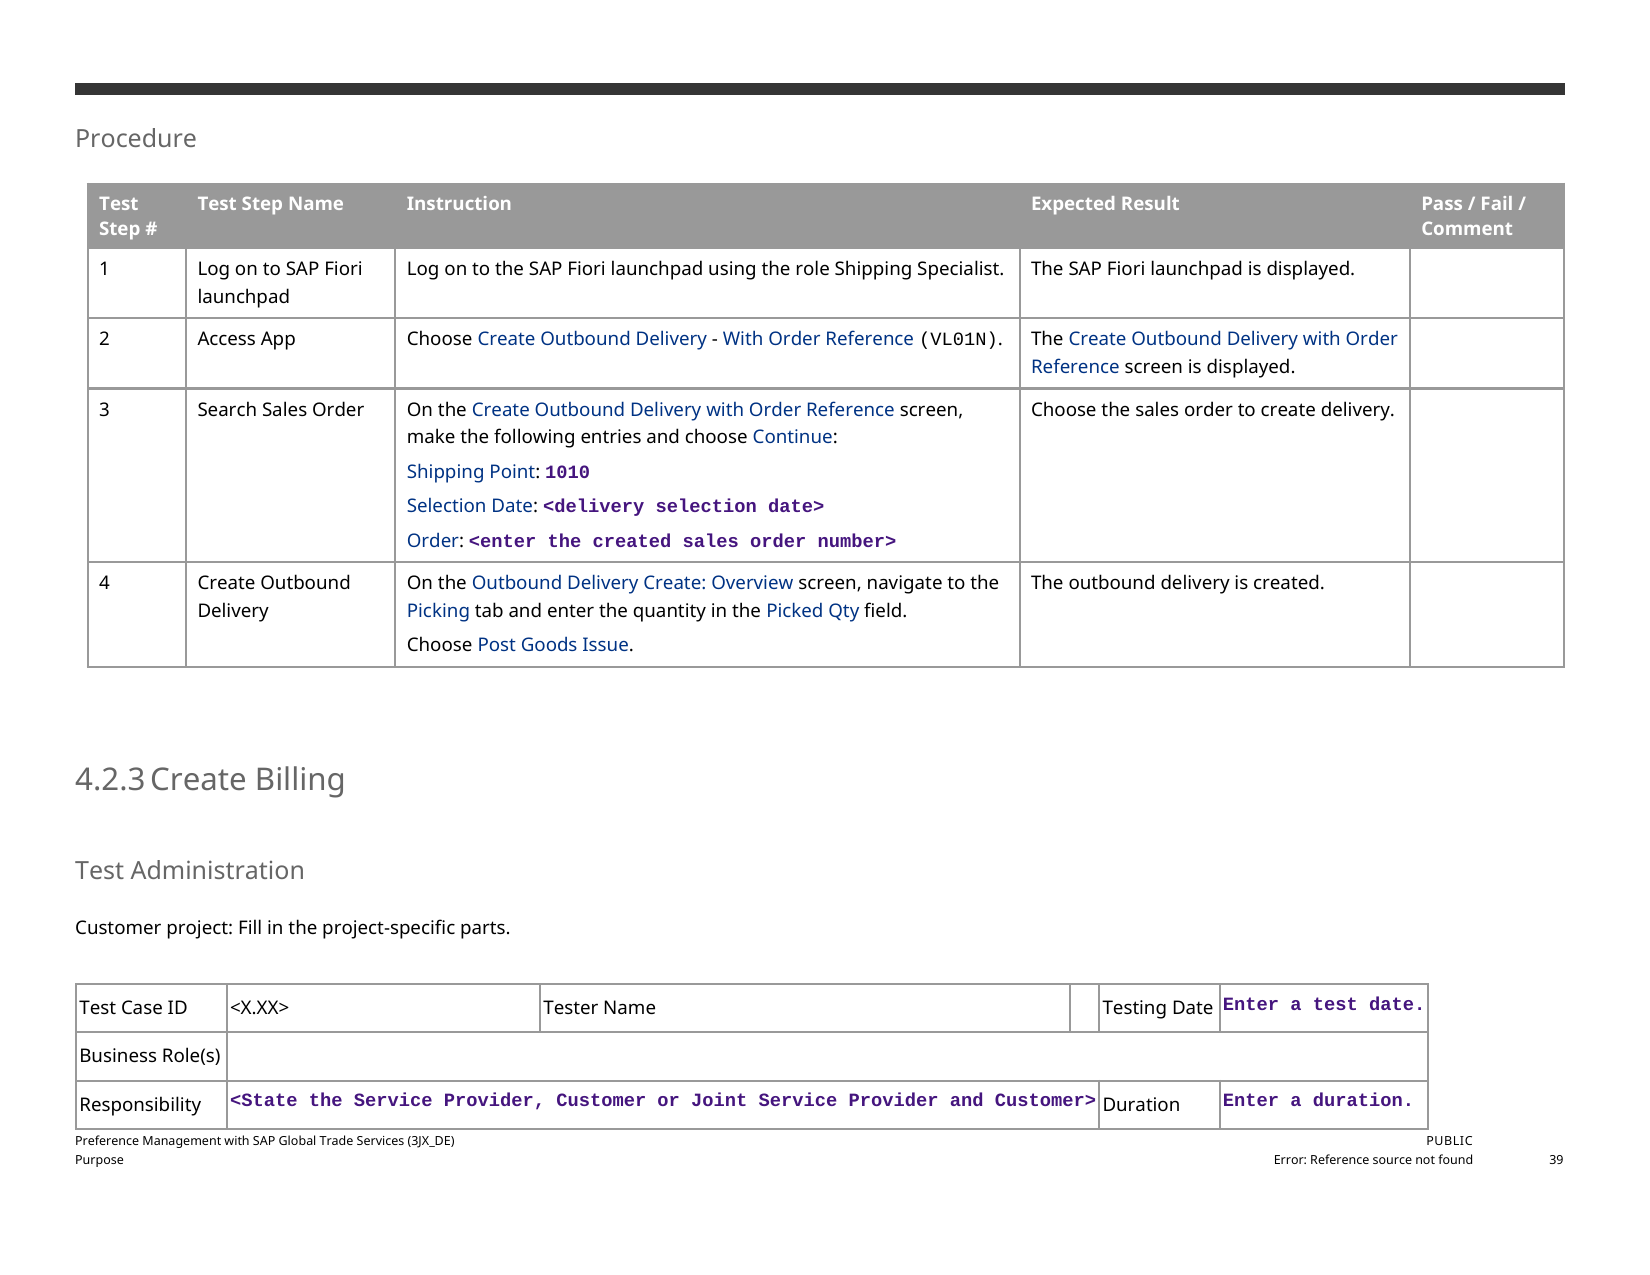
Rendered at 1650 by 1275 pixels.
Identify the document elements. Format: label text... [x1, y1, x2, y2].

title Test Administration [75, 856, 1565, 885]
table_cell The Create Outbound Delivery with Order Reference screen is displayed. [1021, 319, 1409, 387]
table_cell <State the Service Provider, Customer or Joint Service Provider and Customer> [228, 1082, 1098, 1128]
table_header Enter a test date. [1221, 985, 1427, 1031]
table_cell [228, 1033, 1427, 1079]
table_cell 3 [89, 390, 185, 561]
table_cell [1411, 319, 1563, 387]
table_cell [1411, 249, 1563, 317]
table_cell Choose Create Outbound Delivery - With Order Reference (VL01N). [396, 319, 1019, 387]
title Procedure [75, 124, 1565, 153]
table_cell Enter a duration. [1221, 1082, 1427, 1128]
table_cell Create Outbound Delivery [187, 563, 394, 666]
table_cell Responsibility [77, 1082, 226, 1128]
table_cell On the Outbound Delivery Create: Overview screen, navigate to the Picking tab and enter the quantity in the Picked Qty field. Choose Post Goods Issue. [396, 563, 1019, 666]
table_header Test Step # [89, 185, 185, 247]
table_cell The outbound delivery is created. [1021, 563, 1409, 666]
table_cell Search Sales Order [187, 390, 394, 561]
table_cell Business Role(s) [77, 1033, 226, 1079]
table_cell Duration [1100, 1082, 1219, 1128]
table_header Test Case ID [77, 985, 226, 1031]
table_header <X.XX> [228, 985, 539, 1031]
table_cell [1411, 390, 1563, 561]
text Customer project: Fill in the project-specific parts. [75, 914, 1565, 940]
table_header Expected Result [1021, 185, 1409, 247]
table_cell On the Create Outbound Delivery with Order Reference screen, make the following entries and choose Continue: Shipping Point: 1010 Selection Date: <delivery selection date> Order: <enter the created sales order number> [396, 390, 1019, 561]
table_header Pass / Fail / Comment [1411, 185, 1563, 247]
table_cell [1411, 563, 1563, 666]
table_header [1071, 985, 1098, 1031]
table_cell Access App [187, 319, 394, 387]
table_header Tester Name [541, 985, 1069, 1031]
table_cell 1 [89, 249, 185, 317]
table_header Instruction [396, 185, 1019, 247]
table_cell 2 [89, 319, 185, 387]
subtitle Create Billing [75, 760, 1565, 798]
table_header Test Step Name [187, 185, 394, 247]
table_cell 4 [89, 563, 185, 666]
table_header Testing Date [1100, 985, 1219, 1031]
table_cell Choose the sales order to create delivery. [1021, 390, 1409, 561]
table_cell Log on to the SAP Fiori launchpad using the role Shipping Specialist. [396, 249, 1019, 317]
table_cell Log on to SAP Fiori launchpad [187, 249, 394, 317]
table_cell The SAP Fiori launchpad is displayed. [1021, 249, 1409, 317]
